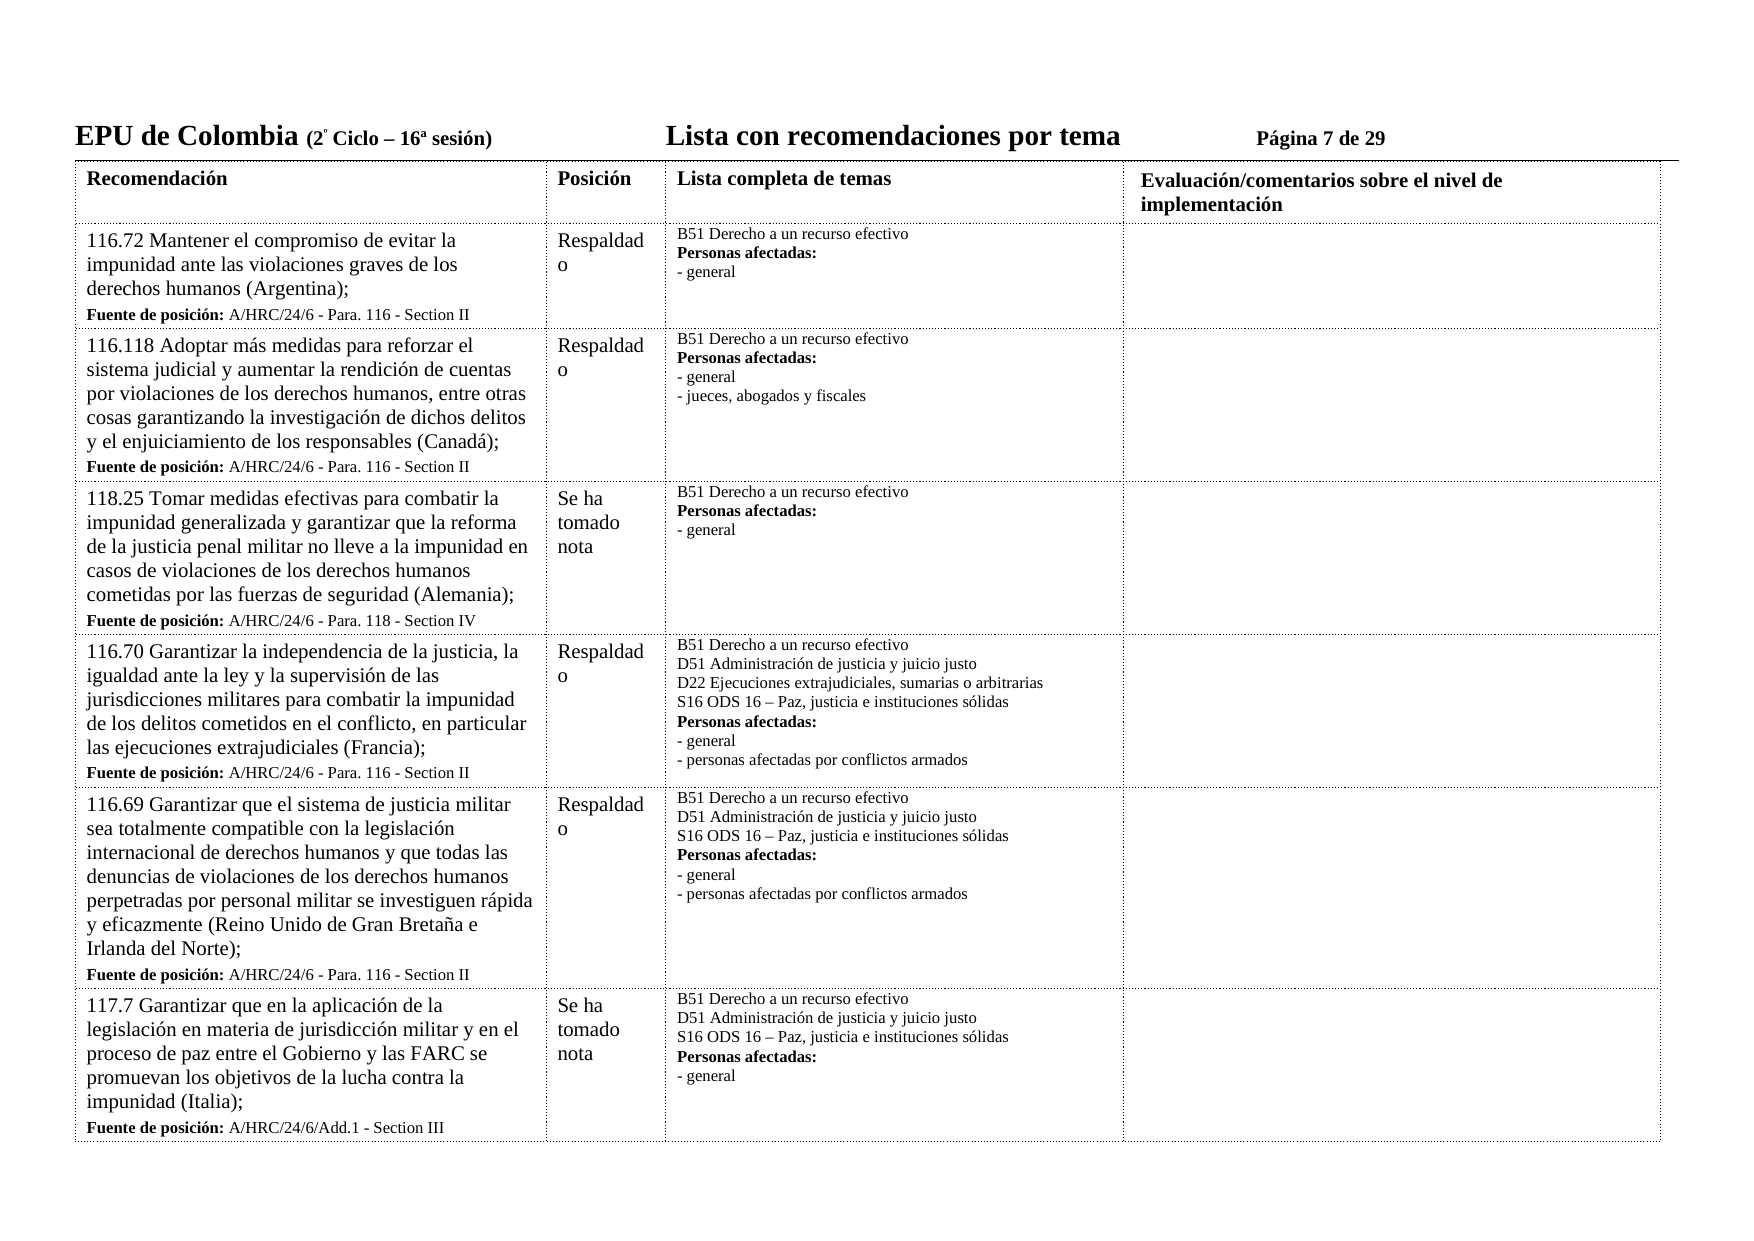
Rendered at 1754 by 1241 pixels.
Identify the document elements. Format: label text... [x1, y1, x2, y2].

table_cell 116.118 Adoptar más medidas para reforzar el sistema judicial y aumentar la rendición de cuentas por violaciones de los derechos humanos, entre otras cosas garantizando la investigación de dichos delitos y el enjuiciamiento de los responsables (Canadá); Fuente de posición: A/HRC/24/6 - Para. 116 - Section II [75, 328, 546, 481]
table_cell Respaldado [546, 787, 666, 988]
table_cell Se ha tomado nota [546, 988, 666, 1141]
table_cell Respaldado [546, 223, 666, 328]
table_header Lista completa de temas [666, 161, 1123, 223]
table_cell 116.70 Garantizar la independencia de la justicia, la igualdad ante la ley y la supervisión de las jurisdicciones militares para combatir la impunidad de los delitos cometidos en el conflicto, en particular las ejecuciones extrajudiciales (Francia); Fuente de posición: A/HRC/24/6 - Para. 116 - Section II [75, 634, 546, 787]
table_header Recomendación [75, 161, 546, 223]
table_header Evaluación/comentarios sobre el nivel de implementación [1124, 161, 1661, 223]
table_header Posición [546, 161, 666, 223]
table_cell Respaldado [546, 328, 666, 481]
table_cell 116.72 Mantener el compromiso de evitar la impunidad ante las violaciones graves de los derechos humanos (Argentina); Fuente de posición: A/HRC/24/6 - Para. 116 - Section II [75, 223, 546, 328]
table_cell B51 Derecho a un recurso efectivo D51 Administración de justicia y juicio justo D22 Ejecuciones extrajudiciales, sumarias o arbitrarias S16 ODS 16 – Paz, justicia e instituciones sólidas Personas afectadas: - general - personas afectadas por conflictos armados [666, 634, 1123, 787]
table_cell 117.7 Garantizar que en la aplicación de la legislación en materia de jurisdicción militar y en el proceso de paz entre el Gobierno y las FARC se promuevan los objetivos de la lucha contra la impunidad (Italia); Fuente de posición: A/HRC/24/6/Add.1 - Section III [75, 988, 546, 1141]
table_cell [1124, 988, 1661, 1141]
table_cell [1124, 223, 1661, 328]
table_cell B51 Derecho a un recurso efectivo Personas afectadas: - general [666, 481, 1123, 634]
table_cell Respaldado [546, 634, 666, 787]
table_cell B51 Derecho a un recurso efectivo Personas afectadas: - general - jueces, abogados y fiscales [666, 328, 1123, 481]
table_cell Se ha tomado nota [546, 481, 666, 634]
table_cell 118.25 Tomar medidas efectivas para combatir la impunidad generalizada y garantizar que la reforma de la justicia penal militar no lleve a la impunidad en casos de violaciones de los derechos humanos cometidas por las fuerzas de seguridad (Alemania); Fuente de posición: A/HRC/24/6 - Para. 118 - Section IV [75, 481, 546, 634]
table_cell [1124, 787, 1661, 988]
table_cell [1124, 328, 1661, 481]
table_cell B51 Derecho a un recurso efectivo D51 Administración de justicia y juicio justo S16 ODS 16 – Paz, justicia e instituciones sólidas Personas afectadas: - general - personas afectadas por conflictos armados [666, 787, 1123, 988]
table_cell 116.69 Garantizar que el sistema de justicia militar sea totalmente compatible con la legislación internacional de derechos humanos y que todas las denuncias de violaciones de los derechos humanos perpetradas por personal militar se investiguen rápida y eficazmente (Reino Unido de Gran Bretaña e Irlanda del Norte); Fuente de posición: A/HRC/24/6 - Para. 116 - Section II [75, 787, 546, 988]
table_cell [1124, 634, 1661, 787]
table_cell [666, 988, 1123, 1141]
table_cell [1124, 481, 1661, 634]
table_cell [666, 223, 1123, 328]
